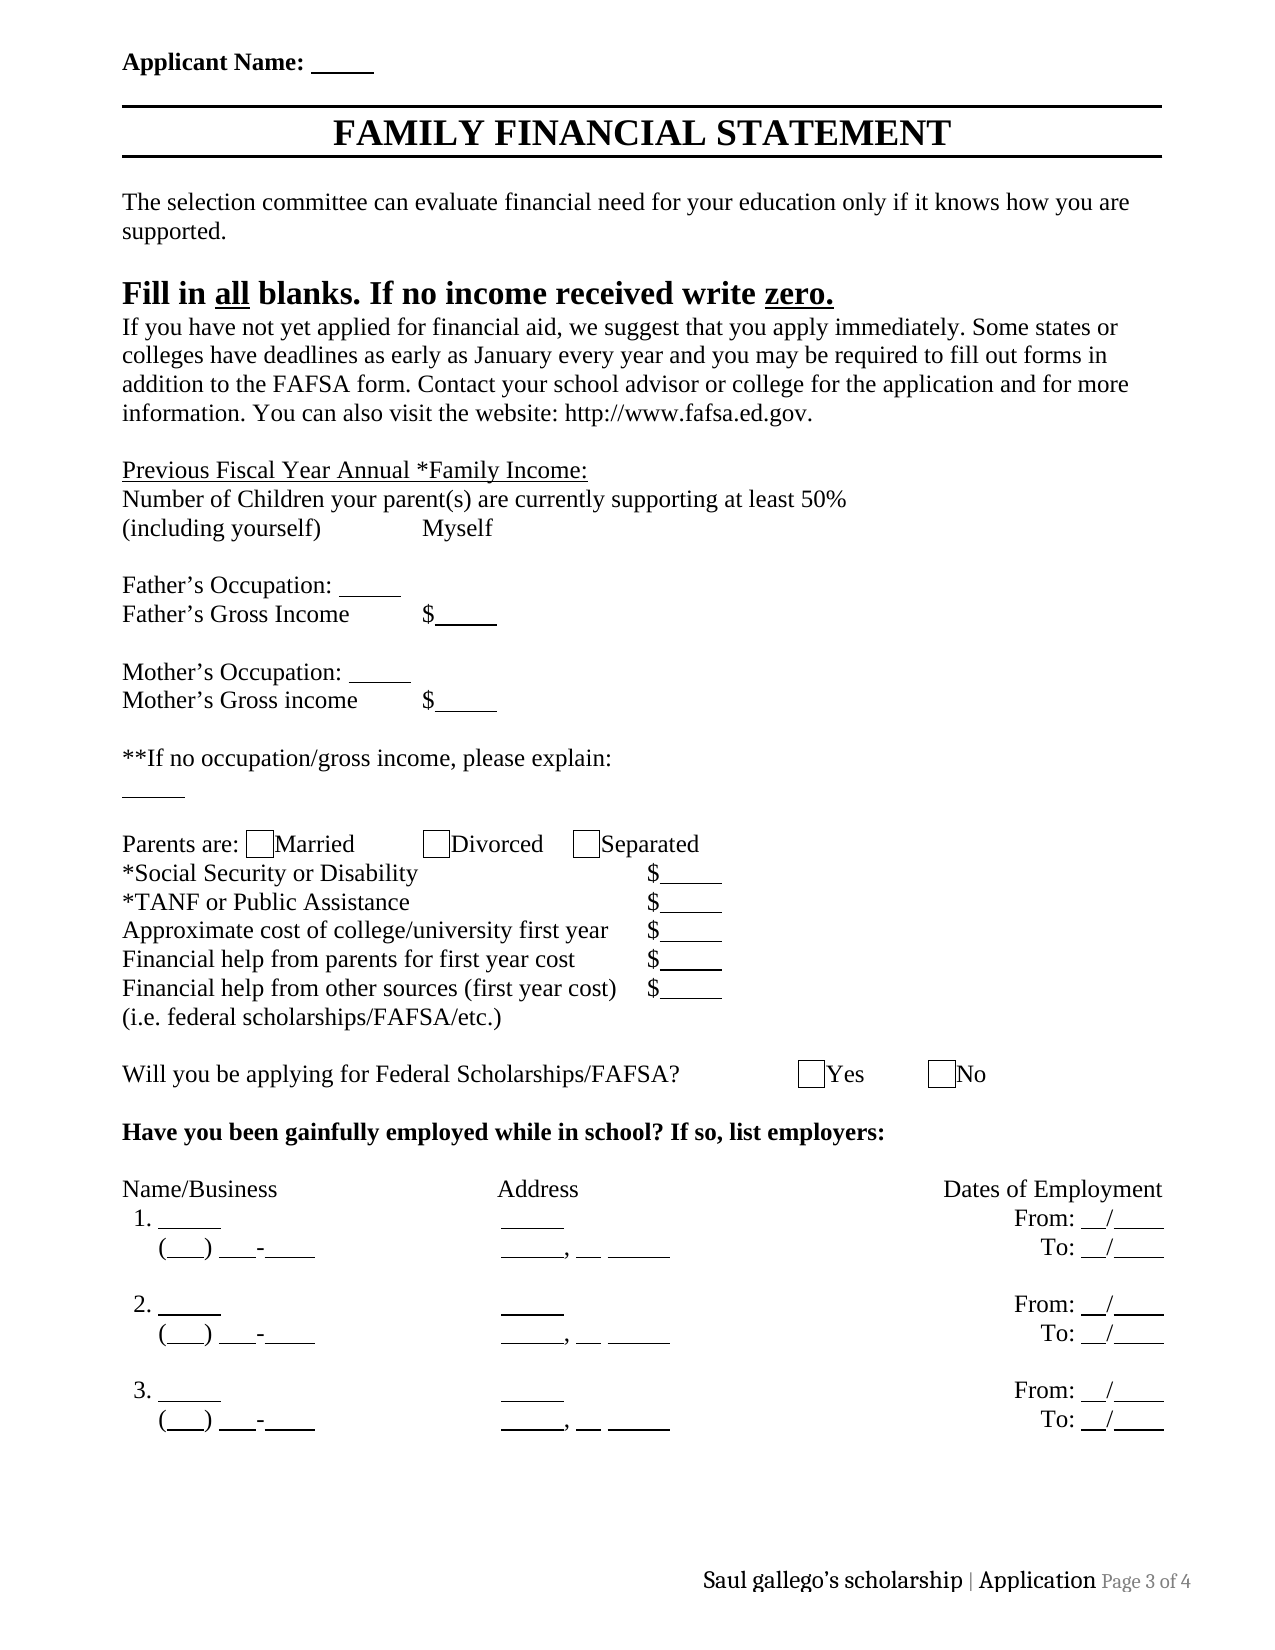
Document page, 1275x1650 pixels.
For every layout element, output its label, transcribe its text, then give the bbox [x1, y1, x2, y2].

text Father’s Gross Income $ [122, 599, 1162, 628]
text Father’s Occupation: [122, 571, 1162, 599]
text FAMILY FINANCIAL STATEMENT [122, 108, 1162, 155]
text Applicant Name: [122, 47, 1162, 76]
table_cell From: / To: / [931, 1376, 1174, 1462]
text Number of Children your parent(s) are currently supporting at least 50% [122, 484, 1162, 513]
table_header 1. ( ) - [122, 1203, 490, 1289]
text *TANF or Public Assistance $ [122, 887, 1162, 916]
text Approximate cost of college/university first year $ [122, 916, 1162, 944]
table_cell , [490, 1376, 931, 1462]
table_cell 2. ( ) - [122, 1289, 490, 1376]
text **If no occupation/gross income, please explain: [122, 743, 1162, 772]
text Financial help from parents for first year cost $ [122, 944, 1162, 973]
text Mother’s Gross income $ [122, 686, 1162, 714]
text *Social Security or Disability $ [122, 858, 1162, 887]
text Fill in all blanks. If no income received write zero. [122, 273, 1162, 312]
text The selection committee can evaluate financial need for your education only if it knows how you are supported. [122, 187, 1162, 245]
table_cell From: / To: / [931, 1289, 1174, 1376]
table_header , [490, 1203, 931, 1289]
table_header From: / To: / [931, 1203, 1174, 1289]
text Parents are: Married Divorced Separated [122, 829, 1162, 858]
table_cell , [490, 1289, 931, 1376]
text Have you been gainfully employed while in school? If so, list employers: [122, 1117, 1162, 1146]
table_cell 3. ( ) - [122, 1376, 490, 1462]
text (including yourself) [122, 513, 1162, 542]
text (i.e. federal scholarships/FAFSA/etc.) [122, 1002, 1162, 1031]
text Mother’s Occupation: [122, 657, 1162, 686]
text Previous Fiscal Year Annual *Family Income: [122, 456, 1162, 484]
text Financial help from other sources (first year cost) $ [122, 973, 1162, 1002]
text If you have not yet applied for financial aid, we suggest that you apply immediately. Some states or colleges have deadlines as early as January every year and you may be required to fill out forms in addition to the FAFSA form. Contact your school advisor or college for the application and for more information. You can also visit the website: http://www.fafsa.ed.gov. [122, 312, 1162, 427]
text Will you be applying for Federal Scholarships/FAFSA? Yes No [122, 1059, 1162, 1088]
text Name/Business Address Dates of Employment [122, 1174, 1162, 1203]
